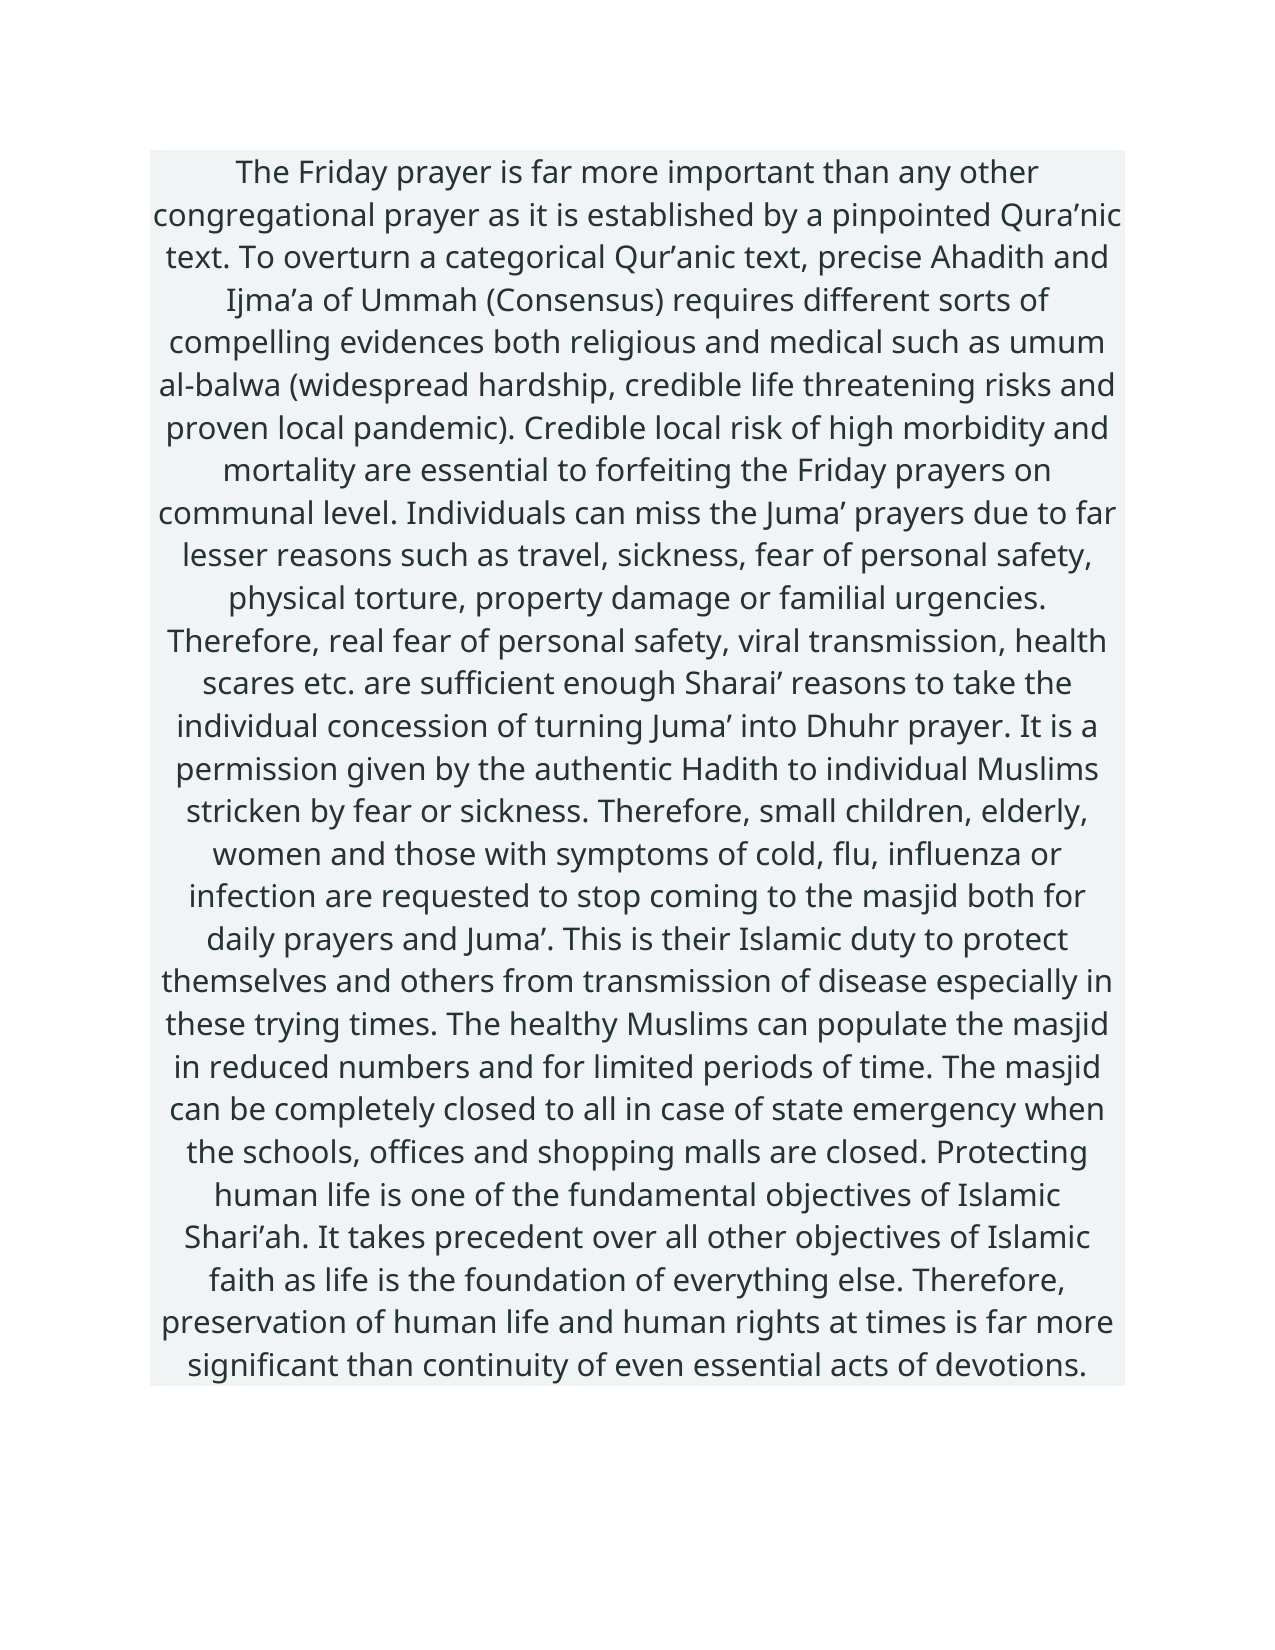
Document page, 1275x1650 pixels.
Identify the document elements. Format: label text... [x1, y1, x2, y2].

text The Friday prayer is far more important than any other congregational prayer as it is established by a pinpointed Qura’nic text. To overturn a categorical Qur’anic text, precise Ahadith and Ijma’a of Ummah (Consensus) requires different sorts of compelling evidences both religious and medical such as umum al-balwa (widespread hardship, credible life threatening risks and proven local pandemic). Credible local risk of high morbidity and mortality are essential to forfeiting the Friday prayers on communal level. Individuals can miss the Juma’ prayers due to far lesser reasons such as travel, sickness, fear of personal safety, physical torture, property damage or familial urgencies. Therefore, real fear of personal safety, viral transmission, health scares etc. are sufficient enough Sharai’ reasons to take the individual concession of turning Juma’ into Dhuhr prayer. It is a permission given by the authentic Hadith to individual Muslims stricken by fear or sickness. Therefore, small children, elderly, women and those with symptoms of cold, flu, influenza or infection are requested to stop coming to the masjid both for daily prayers and Juma’. This is their Islamic duty to protect themselves and others from transmission of disease especially in these trying times. The healthy Muslims can populate the masjid in reduced numbers and for limited periods of time. The masjid can be completely closed to all in case of state emergency when the schools, offices and shopping malls are closed. Protecting human life is one of the fundamental objectives of Islamic Shari’ah. It takes precedent over all other objectives of Islamic faith as life is the foundation of everything else. Therefore, preservation of human life and human rights at times is far more significant than continuity of even essential acts of devotions. [150, 150, 1125, 1386]
